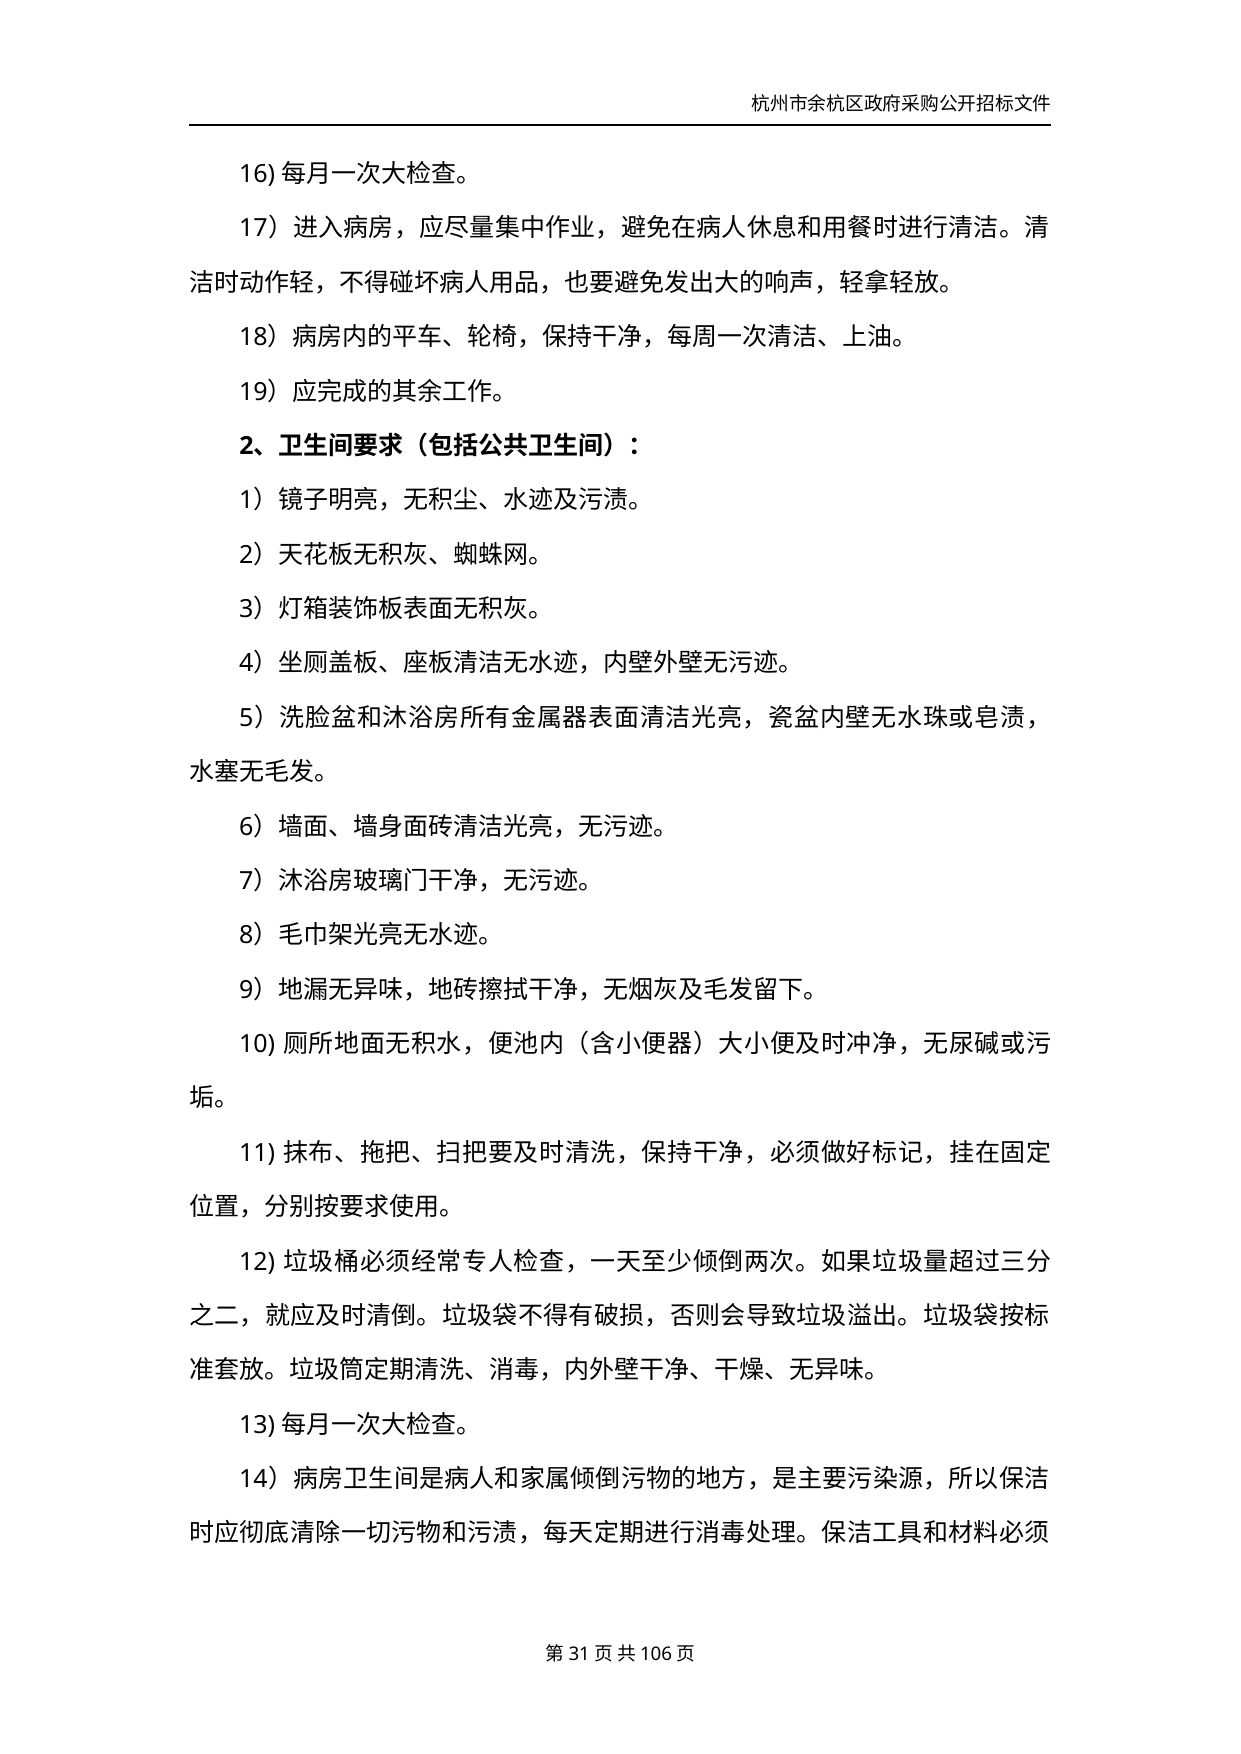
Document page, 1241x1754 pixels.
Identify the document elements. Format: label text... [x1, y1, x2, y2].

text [189, 1458, 1051, 1549]
text 3）灯箱装饰板表面无积灰。 [189, 588, 1051, 625]
text 8）毛巾架光亮无水迹。 [189, 915, 1051, 951]
text 11) 抹布、拖把、扫把要及时清洗，保持干净，必须做好标记，挂在固定位置，分别按要求使用。 [189, 1132, 1051, 1223]
text 2）天花板无积灰、蜘蛛网。 [189, 534, 1051, 570]
text 19）应完成的其余工作。 [189, 371, 1051, 407]
text 13) 每月一次大检查。 [189, 1404, 1051, 1440]
text 17）进入病房，应尽量集中作业，避免在病人休息和用餐时进行清洁。清洁时动作轻，不得碰坏病人用品，也要避免发出大的响声，轻拿轻放。 [189, 208, 1051, 298]
text 5）洗脸盆和沐浴房所有金属器表面清洁光亮，瓷盆内壁无水珠或皂渍，水塞无毛发。 [189, 697, 1051, 788]
text 10) 厕所地面无积水，便池内（含小便器）大小便及时冲净，无尿碱或污垢。 [189, 1023, 1051, 1114]
text 16) 每月一次大检查。 [189, 153, 1051, 190]
text 9）地漏无异味，地砖擦拭干净，无烟灰及毛发留下。 [189, 969, 1051, 1005]
text 12) 垃圾桶必须经常专人检查，一天至少倾倒两次。如果垃圾量超过三分之二，就应及时清倒。垃圾袋不得有破损，否则会导致垃圾溢出。垃圾袋按标准套放。垃圾筒定期清洗、消毒，内外壁干净、干燥、无异味。 [189, 1241, 1051, 1386]
text 6）墙面、墙身面砖清洁光亮，无污迹。 [189, 806, 1051, 842]
text 2、卫生间要求（包括公共卫生间）： [189, 425, 1051, 462]
text 18）病房内的平车、轮椅，保持干净，每周一次清洁、上油。 [189, 317, 1051, 353]
text 7）沐浴房玻璃门干净，无污迹。 [189, 860, 1051, 897]
text 4）坐厕盖板、座板清洁无水迹，内壁外壁无污迹。 [189, 643, 1051, 679]
text 1）镜子明亮，无积尘、水迹及污渍。 [189, 480, 1051, 516]
